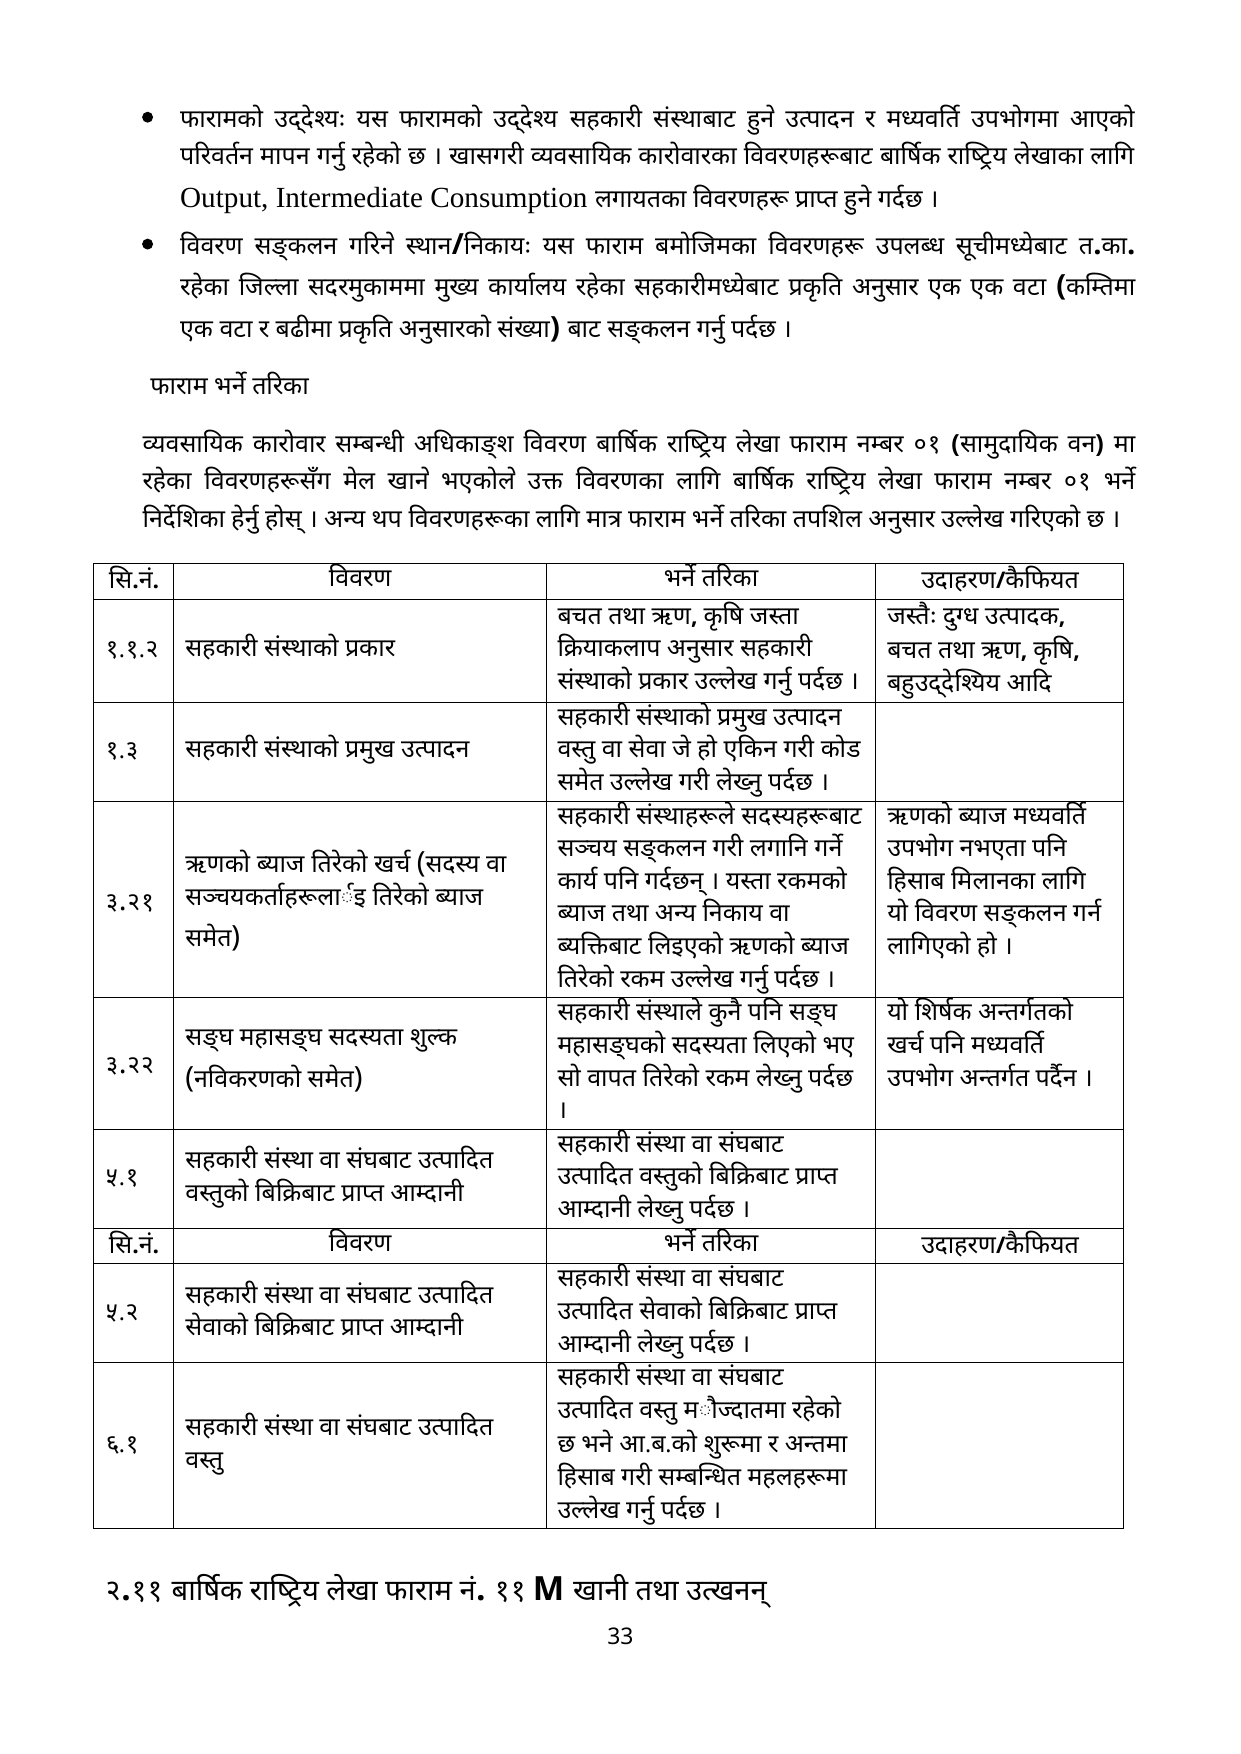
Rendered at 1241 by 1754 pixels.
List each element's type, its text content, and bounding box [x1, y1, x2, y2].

table_cell [876, 1130, 1123, 1228]
table_cell विवरण [174, 1229, 546, 1263]
table_cell सहकारी संस्था वा संघबाट उत्पादित वस्तु [174, 1363, 546, 1528]
table_cell सहकारी संस्थाको प्रमुख उत्पादन वस्तु वा सेवा जे हो एकिन गरी कोड समेत उल्लेख गरी लेख्नु पर्दछ । [547, 703, 875, 801]
table_header सि.नं. [94, 564, 173, 599]
table_cell १.१.२ [94, 600, 173, 702]
text २.११ बार्षिक राष्ट्रिय लेखा फाराम नं. ११M खानी तथा उत्खनन् [105, 1565, 1135, 1612]
table_cell १.३ [94, 703, 173, 801]
table_header विवरण [174, 564, 546, 599]
list विवरण सङ्कलन गरिने स्थान/निकायः यस फाराम बमोजिमका विवरणहरू उपलब्ध सूचीमध्येबाट त.का. रहेका जिल्ला सदरमुकाममा मुख्य कार्यालय रहेका सहकारीमध्येबाट प्रकृति अनुसार एक एक वटा (कम्तिमा एक वटा र बढीमा प्रकृति अनुसारको संख्या) बाट सङ्कलन गर्नु पर्दछ । [142, 223, 1135, 347]
table_cell ३.२१ [94, 802, 173, 997]
table_cell ऋणको ब्याज तिरेको खर्च (सदस्य वा सञ्चयकर्ताहरूलार्इ तिरेको ब्याज समेत) [174, 802, 546, 997]
table_cell सङ्घ महासङ्घ सदस्यता शुल्क (नविकरणको समेत) [174, 998, 546, 1129]
text व्यवसायिक कारोवार सम्बन्धी अधिकाङ्श विवरण बार्षिक राष्ट्रिय लेखा फाराम नम्बर ०१ (सामुदायिक वन) मा रहेका विवरणहरूसँग मेल खाने भएकोले उक्त विवरणका लागि बार्षिक राष्ट्रिय लेखा फाराम नम्बर ०१ भर्ने निर्देशिका हेर्नु होस् । अन्य थप विवरणहरूका लागि मात्र फाराम भर्ने तरिका तपशिल अनुसार उल्लेख गरिएको छ । [142, 426, 1135, 537]
table_cell ५.१ [94, 1130, 173, 1228]
table_cell [876, 703, 1123, 801]
table_cell सि.नं. [94, 1229, 173, 1263]
text फाराम भर्ने तरिका [142, 372, 1135, 405]
table_cell सहकारी संस्था वा संघबाट उत्पादित वस्तुको बिक्रिबाट प्राप्त आम्दानी [174, 1130, 546, 1228]
table_cell सहकारी संस्था वा संघबाट उत्पादित वस्तुको बिक्रिबाट प्राप्त आम्दानी लेख्नु पर्दछ । [547, 1130, 875, 1228]
table_cell सहकारी संस्थाले कुनै पनि सङ्घ महासङ्घको सदस्यता लिएको भए सो वापत तिरेको रकम लेख्नु पर्दछ । [547, 998, 875, 1129]
table_header उदाहरण/कैफियत [876, 564, 1123, 599]
table_cell बचत तथा ऋण, कृषि जस्ता क्रियाकलाप अनुसार सहकारी संस्थाको प्रकार उल्लेख गर्नु पर्दछ । [547, 600, 875, 702]
table_cell ऋणको ब्याज मध्यवर्ति उपभोग नभएता पनि हिसाब मिलानका लागि यो विवरण सङ्कलन गर्न लागिएको हो । [876, 802, 1123, 997]
table_cell [876, 1264, 1123, 1362]
list फारामको उद्देश्यः यस फारामको उद्देश्य सहकारी संस्थाबाट हुने उत्पादन र मध्यवर्ति उपभोगमा आएको परिवर्तन मापन गर्नु रहेको छ । खासगरी व्यवसायिक कारोवारका विवरणहरूबाट बार्षिक राष्ट्रिय लेखाका लागि Output, Intermediate Consumption लगायतका विवरणहरू प्राप्त हुने गर्दछ । [142, 105, 1135, 217]
table_cell यो शिर्षक अन्तर्गतको खर्च पनि मध्यवर्ति उपभोग अन्तर्गत पर्दैन । [876, 998, 1123, 1129]
table_cell सहकारी संस्था वा संघबाट उत्पादित सेवाको बिक्रिबाट प्राप्त आम्दानी लेख्नु पर्दछ । [547, 1264, 875, 1362]
table_cell ५.२ [94, 1264, 173, 1362]
table_cell सहकारी संस्थाको प्रमुख उत्पादन [174, 703, 546, 801]
table_cell सहकारी संस्थाहरूले सदस्यहरूबाट सञ्चय सङ्कलन गरी लगानि गर्ने कार्य पनि गर्दछन् । यस्ता रकमको ब्याज तथा अन्य निकाय वा ब्यक्तिबाट लिइएको ऋणको ब्याज तिरेको रकम उल्लेख गर्नु पर्दछ । [547, 802, 875, 997]
table_cell [876, 1363, 1123, 1528]
table_cell उदाहरण/कैफियत [876, 1229, 1123, 1263]
table_cell सहकारी संस्था वा संघबाट उत्पादित वस्तु मौज्दातमा रहेको छ भने आ.ब.को शुरूमा र अन्तमा हिसाब गरी सम्बन्धित महलहरूमा उल्लेख गर्नु पर्दछ । [547, 1363, 875, 1528]
table_header भर्ने तरिका [547, 564, 875, 599]
table_cell ३.२२ [94, 998, 173, 1129]
table_cell ६.१ [94, 1363, 173, 1528]
table_cell सहकारी संस्था वा संघबाट उत्पादित सेवाको बिक्रिबाट प्राप्त आम्दानी [174, 1264, 546, 1362]
table_cell जस्तैः दुग्ध उत्पादक, बचत तथा ऋण, कृषि, बहुउद्देश्यिय आदि [876, 600, 1123, 702]
table_cell भर्ने तरिका [547, 1229, 875, 1263]
table_cell सहकारी संस्थाको प्रकार [174, 600, 546, 702]
